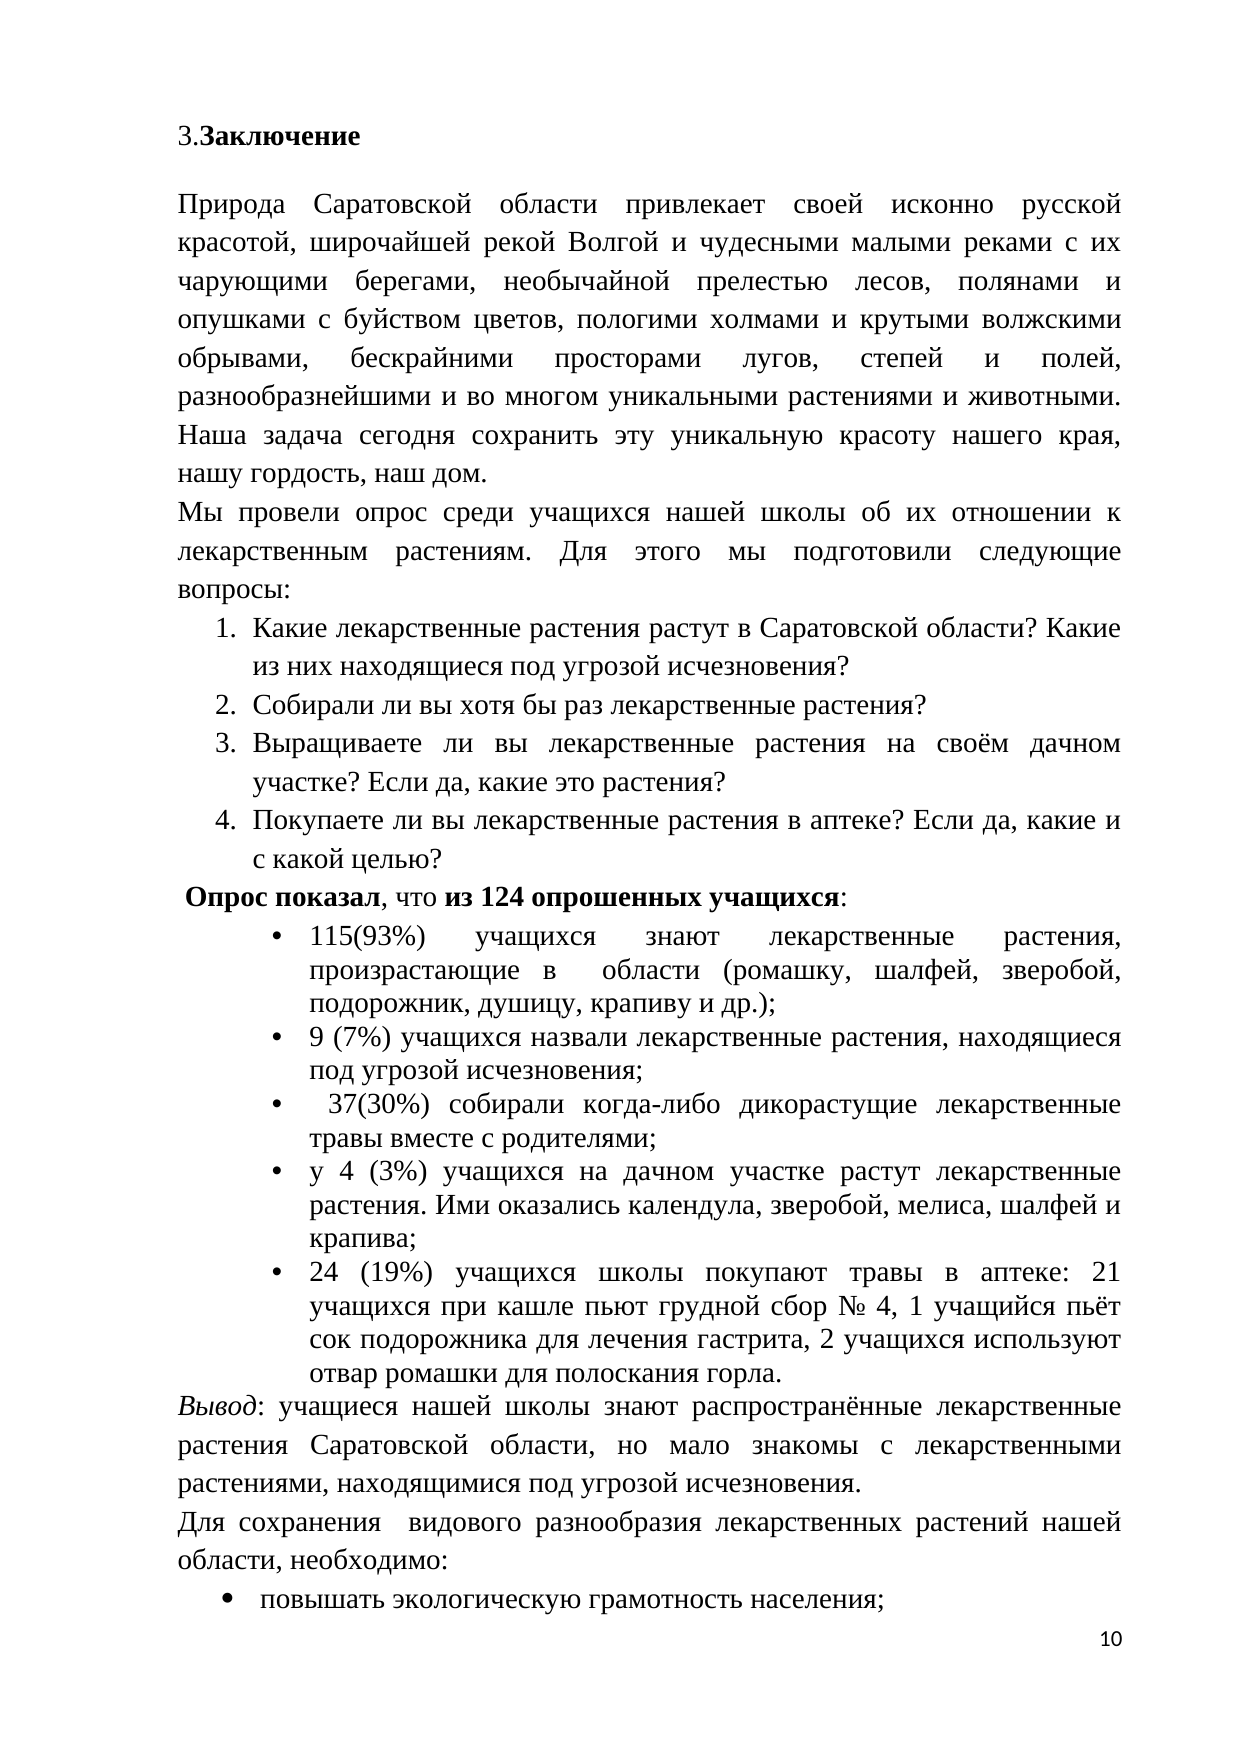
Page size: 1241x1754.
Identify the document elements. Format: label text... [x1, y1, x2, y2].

list 37(30%) собирали когда-либо дикорастущие лекарственные травы вместе с родителями; [272, 1086, 1122, 1153]
list повышать экологическую грамотность населения; [222, 1581, 1122, 1614]
text Вывод: учащиеся нашей школы знают распространённые лекарственные растения Саратовской области, но мало знакомы с лекарственными растениями, находящимися под угрозой исчезновения. [177, 1388, 1122, 1499]
list 24 (19%) учащихся школы покупают травы в аптеке: 21 учащихся при кашле пьют грудной сбор № 4, 1 учащийся пьёт сок подорожника для лечения гастрита, 2 учащихся используют отвар ромашки для полоскания горла. [272, 1254, 1122, 1388]
list Покупаете ли вы лекарственные растения в аптеке? Если да, какие и с какой целью? [215, 802, 1122, 874]
text Природа Саратовской области привлекает своей исконно русской красотой, широчайшей рекой Волгой и чудесными малыми реками с их чарующими берегами, необычайной прелестью лесов, полянами и опушками с буйством цветов, пологими холмами и крутыми волжскими обрывами, бескрайними просторами лугов, степей и полей, разнообразнейшими и во многом уникальными растениями и животными. Наша задача сегодня сохранить эту уникальную красоту нашего края, нашу гордость, наш дом. [177, 186, 1122, 489]
list 9 (7%) учащихся назвали лекарственные растения, находящиеся под угрозой исчезновения; [272, 1019, 1122, 1086]
list 115(93%) учащихся знают лекарственные растения, произрастающие в области (ромашку, шалфей, зверобой, подорожник, душицу, крапиву и др.); [272, 918, 1122, 1019]
text Мы провели опрос среди учащихся нашей школы об их отношении к лекарственным растениям. Для этого мы подготовили следующие вопросы: [177, 494, 1122, 605]
text 3.Заключение [177, 118, 1122, 152]
list Выращиваете ли вы лекарственные растения на своём дачном участке? Если да, какие это растения? [215, 725, 1122, 797]
text Опрос показал, что из 124 опрошенных учащихся: [177, 879, 1122, 913]
text Для сохранения видового разнообразия лекарственных растений нашей области, необходимо: [177, 1504, 1122, 1576]
list у 4 (3%) учащихся на дачном участке растут лекарственные растения. Ими оказались календула, зверобой, мелиса, шалфей и крапива; [272, 1153, 1122, 1254]
list Собирали ли вы хотя бы раз лекарственные растения? [215, 687, 1122, 720]
list Какие лекарственные растения растут в Саратовской области? Какие из них находящиеся под угрозой исчезновения? [215, 610, 1122, 682]
